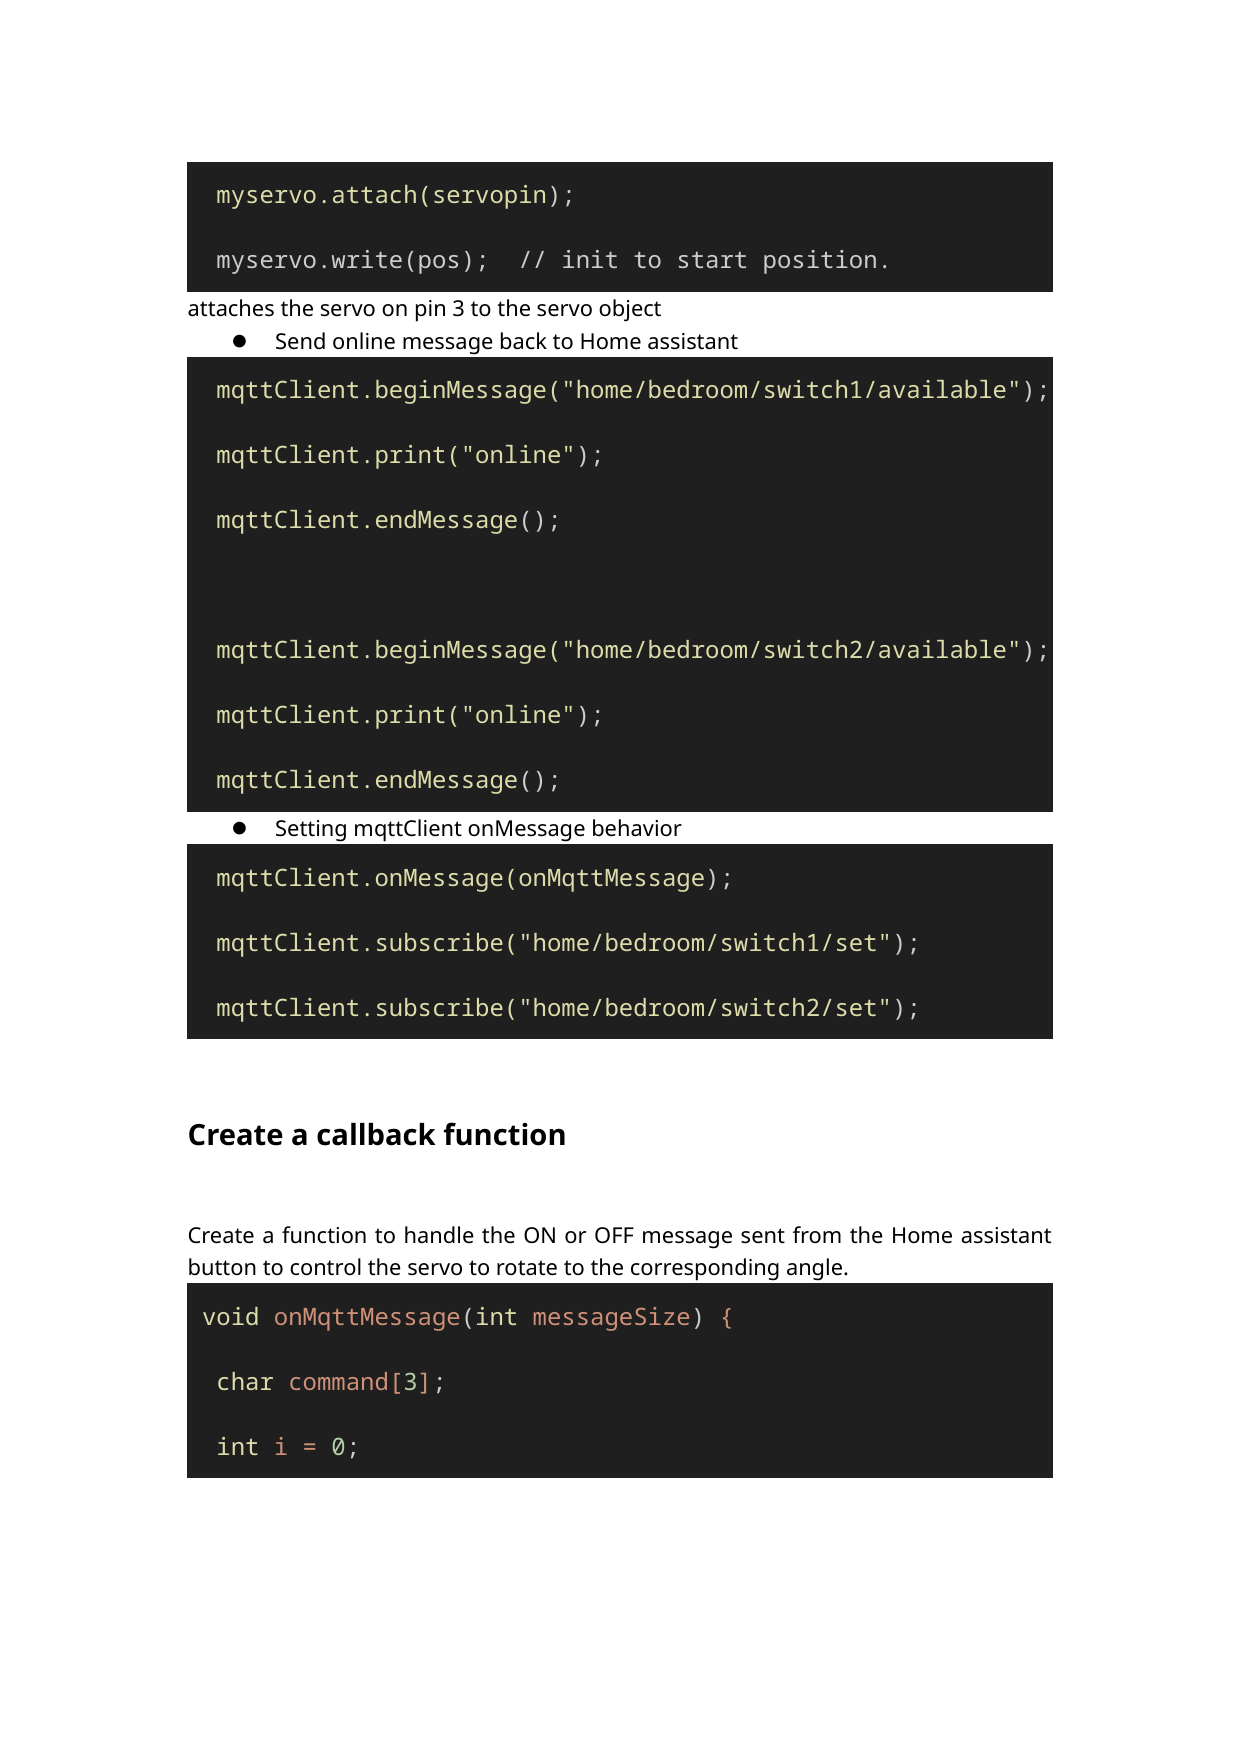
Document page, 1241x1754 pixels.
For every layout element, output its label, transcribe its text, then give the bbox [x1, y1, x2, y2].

text void onMqttMessage(int messageSize) { [187, 1283, 1053, 1348]
text mqttClient.onMessage(onMqttMessage); [187, 844, 1053, 909]
text mqttClient.subscribe("home/bedroom/switch2/set"); [187, 974, 1053, 1039]
list Send online message back to Home assistant [231, 324, 1053, 357]
text mqttClient.subscribe("home/bedroom/switch1/set"); [187, 909, 1053, 974]
text char command[3]; [187, 1348, 1053, 1413]
text mqttClient.beginMessage("home/bedroom/switch1/available"); [187, 357, 1053, 422]
list Setting mqttClient onMessage behavior [231, 812, 1053, 844]
text mqttClient.endMessage(); [187, 487, 1053, 552]
text mqttClient.print("online"); [187, 422, 1053, 487]
text mqttClient.beginMessage("home/bedroom/switch2/available"); [187, 617, 1053, 682]
text attaches the servo on pin 3 to the servo object [187, 292, 1053, 324]
subtitle Create a callback function [187, 1101, 1053, 1166]
text myservo.write(pos); // init to start position. [187, 227, 1053, 292]
text mqttClient.print("online"); [187, 682, 1053, 747]
text myservo.attach(servopin); [187, 162, 1053, 227]
text int i = 0; [187, 1413, 1053, 1478]
text Create a function to handle the ON or OFF message sent from the Home assistant button to control the servo to rotate to the corresponding angle. [187, 1218, 1053, 1283]
text mqttClient.endMessage(); [187, 747, 1053, 812]
